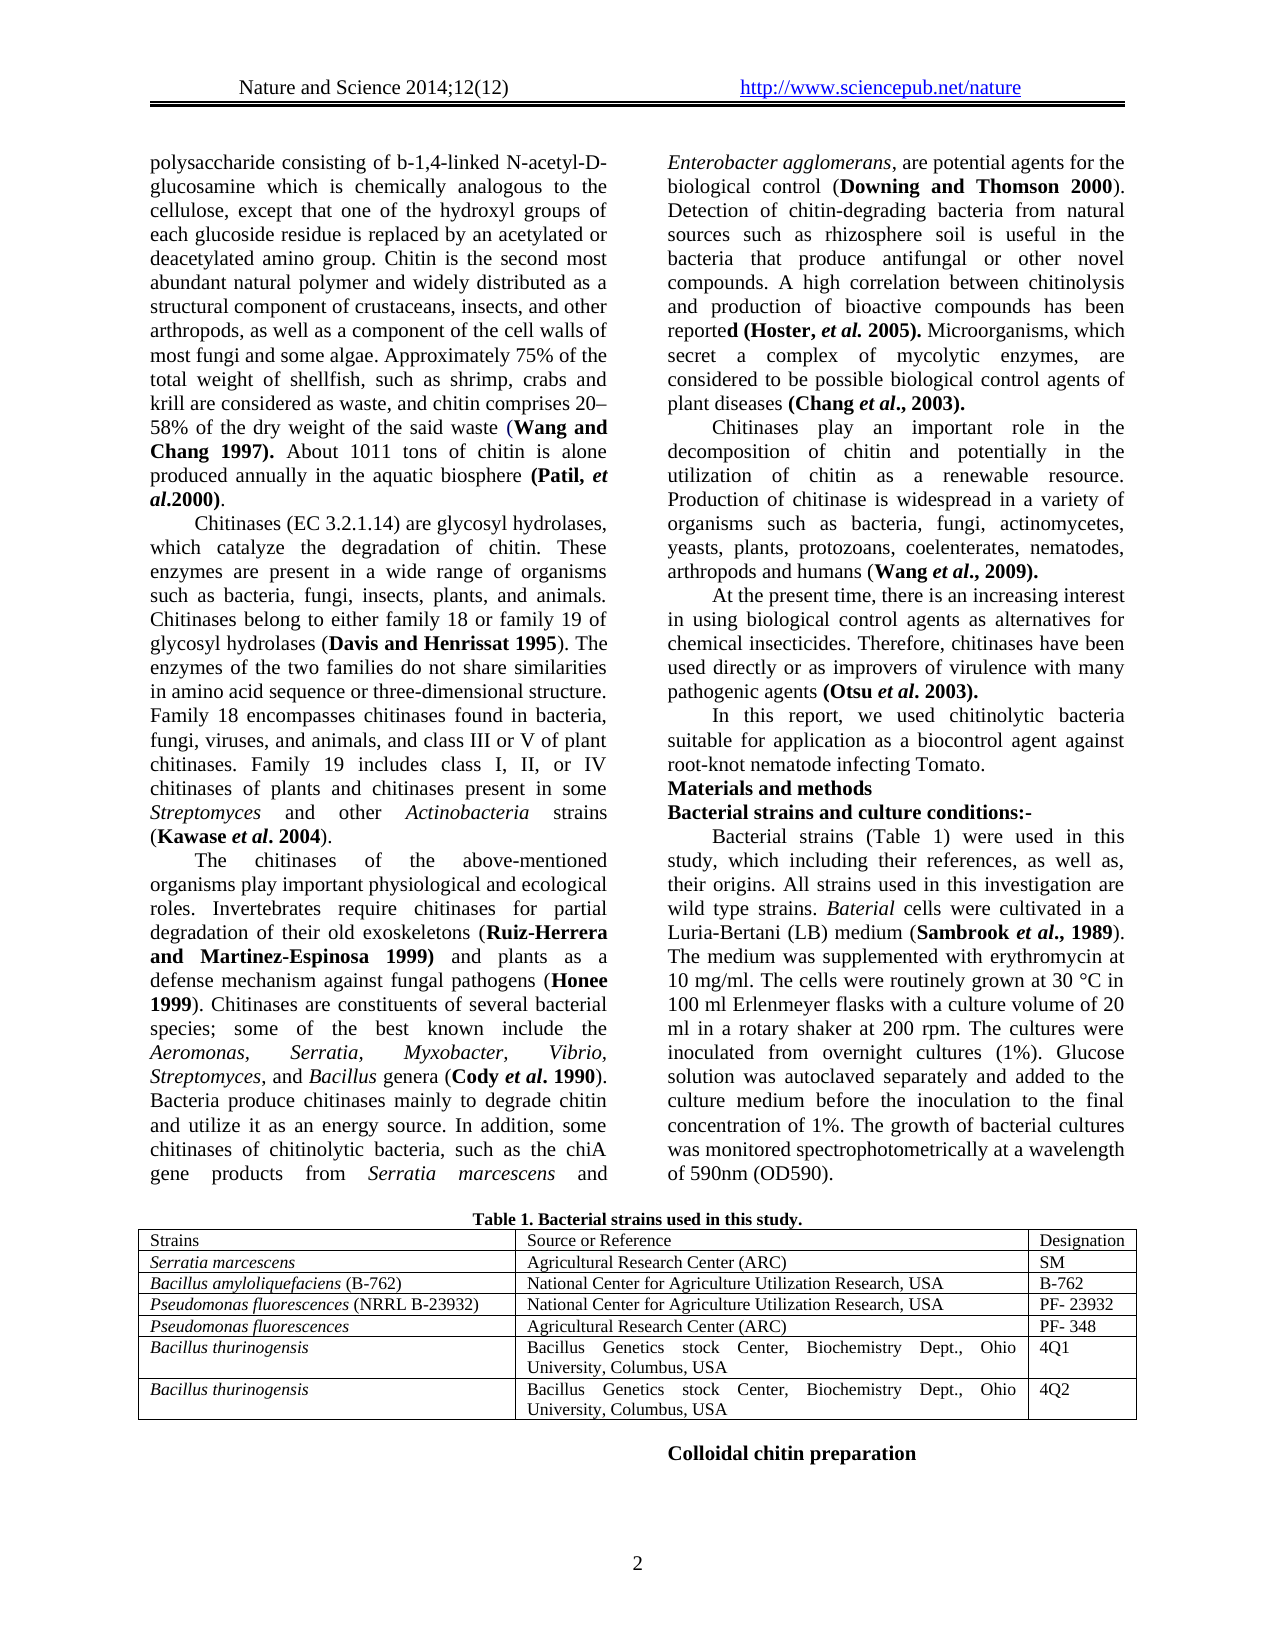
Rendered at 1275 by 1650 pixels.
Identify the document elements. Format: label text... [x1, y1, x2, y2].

text The chitinases of the above-mentioned organisms play important physiological and ecological roles. Invertebrates require chitinases for partial degradation of their old exoskeletons (Ruiz-Herrera and Martinez-Espinosa 1999) and plants as a defense mechanism against fungal pathogens (Honee 1999). Chitinases are constituents of several bacterial species; some of the best known include the Aeromonas, Serratia, Myxobacter, Vibrio, Streptomyces, and Bacillus genera (Cody et al. 1990). Bacteria produce chitinases mainly to degrade chitin and utilize it as an energy source. In addition, some chitinases of chitinolytic bacteria, such as the chiA gene products from Serratia marcescens and Enterobacter agglomerans, are potential agents for the biological control (Downing and Thomson 2000). Detection of chitin-degrading bacteria from natural sources such as rhizosphere soil is useful in the bacteria that produce antifungal or other novel compounds. A high correlation between chitinolysis and production of bioactive compounds has been reported (Hoster, et al. 2005). Microorganisms, which secret a complex of mycolytic enzymes, are considered to be possible biological control agents of plant diseases (Chang et al., 2003). [667, 150, 1125, 415]
text Materials and methods [667, 776, 1125, 800]
text Chitinases (EC 3.2.1.14) are glycosyl hydrolases, which catalyze the degradation of chitin. These enzymes are present in a wide range of organisms such as bacteria, fungi, insects, plants, and animals. Chitinases belong to either family 18 or family 19 of glycosyl hydrolases (Davis and Henrissat 1995). The enzymes of the two families do not share similarities in amino acid sequence or three-dimensional structure. Family 18 encompasses chitinases found in bacteria, fungi, viruses, and animals, and class III or V of plant chitinases. Family 19 includes class I, II, or IV chitinases of plants and chitinases present in some Streptomyces and other Actinobacteria strains (Kawase et al. 2004). [150, 511, 607, 848]
table_cell Agricultural Research Center (ARC) [516, 1251, 1028, 1272]
table_header Designation [1029, 1230, 1136, 1250]
table_header Strains [139, 1230, 515, 1250]
text Bacterial strains and culture conditions:- [667, 800, 1125, 824]
table_cell Bacillus thurinogensis [139, 1379, 515, 1419]
table_cell 4Q2 [1029, 1379, 1136, 1419]
table_cell Agricultural Research Center (ARC) [516, 1316, 1028, 1336]
table_cell B-762 [1029, 1273, 1136, 1293]
table_cell Pseudomonas fluorescences (NRRL B-23932) [139, 1294, 515, 1314]
text In this report, we used chitinolytic bacteria suitable for application as a biocontrol agent against root-knot nematode infecting Tomato. [667, 703, 1125, 776]
table_cell National Center for Agriculture Utilization Research, USA [516, 1273, 1028, 1293]
text The chitinases of the above-mentioned organisms play important physiological and ecological roles. Invertebrates require chitinases for partial degradation of their old exoskeletons (Ruiz-Herrera and Martinez-Espinosa 1999) and plants as a defense mechanism against fungal pathogens (Honee 1999). Chitinases are constituents of several bacterial species; some of the best known include the Aeromonas, Serratia, Myxobacter, Vibrio, Streptomyces, and Bacillus genera (Cody et al. 1990). Bacteria produce chitinases mainly to degrade chitin and utilize it as an energy source. In addition, some chitinases of chitinolytic bacteria, such as the chiA gene products from Serratia marcescens and Enterobacter agglomerans, are potential agents for the biological control (Downing and Thomson 2000). Detection of chitin-degrading bacteria from natural sources such as rhizosphere soil is useful in the bacteria that produce antifungal or other novel compounds. A high correlation between chitinolysis and production of bioactive compounds has been reported (Hoster, et al. 2005). Microorganisms, which secret a complex of mycolytic enzymes, are considered to be possible biological control agents of plant diseases (Chang et al., 2003). [150, 848, 607, 1185]
text Colloidal chitin preparation [667, 1441, 1125, 1464]
table_cell PF- 348 [1029, 1316, 1136, 1336]
text Bacterial strains (Table 1) were used in this study, which including their references, as well as, their origins. All strains used in this investigation are wild type strains. Baterial cells were cultivated in a Luria-Bertani (LB) medium (Sambrook et al., 1989). The medium was supplemented with erythromycin at 10 mg/ml. The cells were routinely grown at 30 °C in 100 ml Erlenmeyer flasks with a culture volume of 20 ml in a rotary shaker at 200 rpm. The cultures were inoculated from overnight cultures (1%). Glucose solution was autoclaved separately and added to the culture medium before the inoculation to the final concentration of 1%. The growth of bacterial cultures was monitored spectrophotometrically at a wavelength of 590nm (OD590). [667, 824, 1125, 1185]
table_cell Bacillus thurinogensis [139, 1337, 515, 1377]
table_cell SM [1029, 1251, 1136, 1272]
table_cell Pseudomonas fluorescences [139, 1316, 515, 1336]
table_cell Serratia marcescens [139, 1251, 515, 1272]
text Table 1. Bacterial strains used in this study. [150, 1209, 1125, 1229]
table_cell National Center for Agriculture Utilization Research, USA [516, 1294, 1028, 1314]
table_header Source or Reference [516, 1230, 1028, 1250]
text At the present time, there is an increasing interest in using biological control agents as alternatives for chemical insecticides. Therefore, chitinases have been used directly or as improvers of virulence with many pathogenic agents (Otsu et al. 2003). [667, 583, 1125, 703]
table_cell PF- 23932 [1029, 1294, 1136, 1314]
text Chitinases play an important role in the decomposition of chitin and potentially in the utilization of chitin as a renewable resource. Production of chitinase is widespread in a variety of organisms such as bacteria, fungi, actinomycetes, yeasts, plants, protozoans, coelenterates, nematodes, arthropods and humans (Wang et al., 2009). [667, 415, 1125, 583]
table_cell Bacillus amyloliquefaciens (B-762) [139, 1273, 515, 1293]
table_cell 4Q1 [1029, 1337, 1136, 1377]
table_cell Bacillus Genetics stock Center, Biochemistry Dept., Ohio University, Columbus, USA [516, 1379, 1028, 1419]
table_cell Bacillus Genetics stock Center, Biochemistry Dept., Ohio University, Columbus, USA [516, 1337, 1028, 1377]
